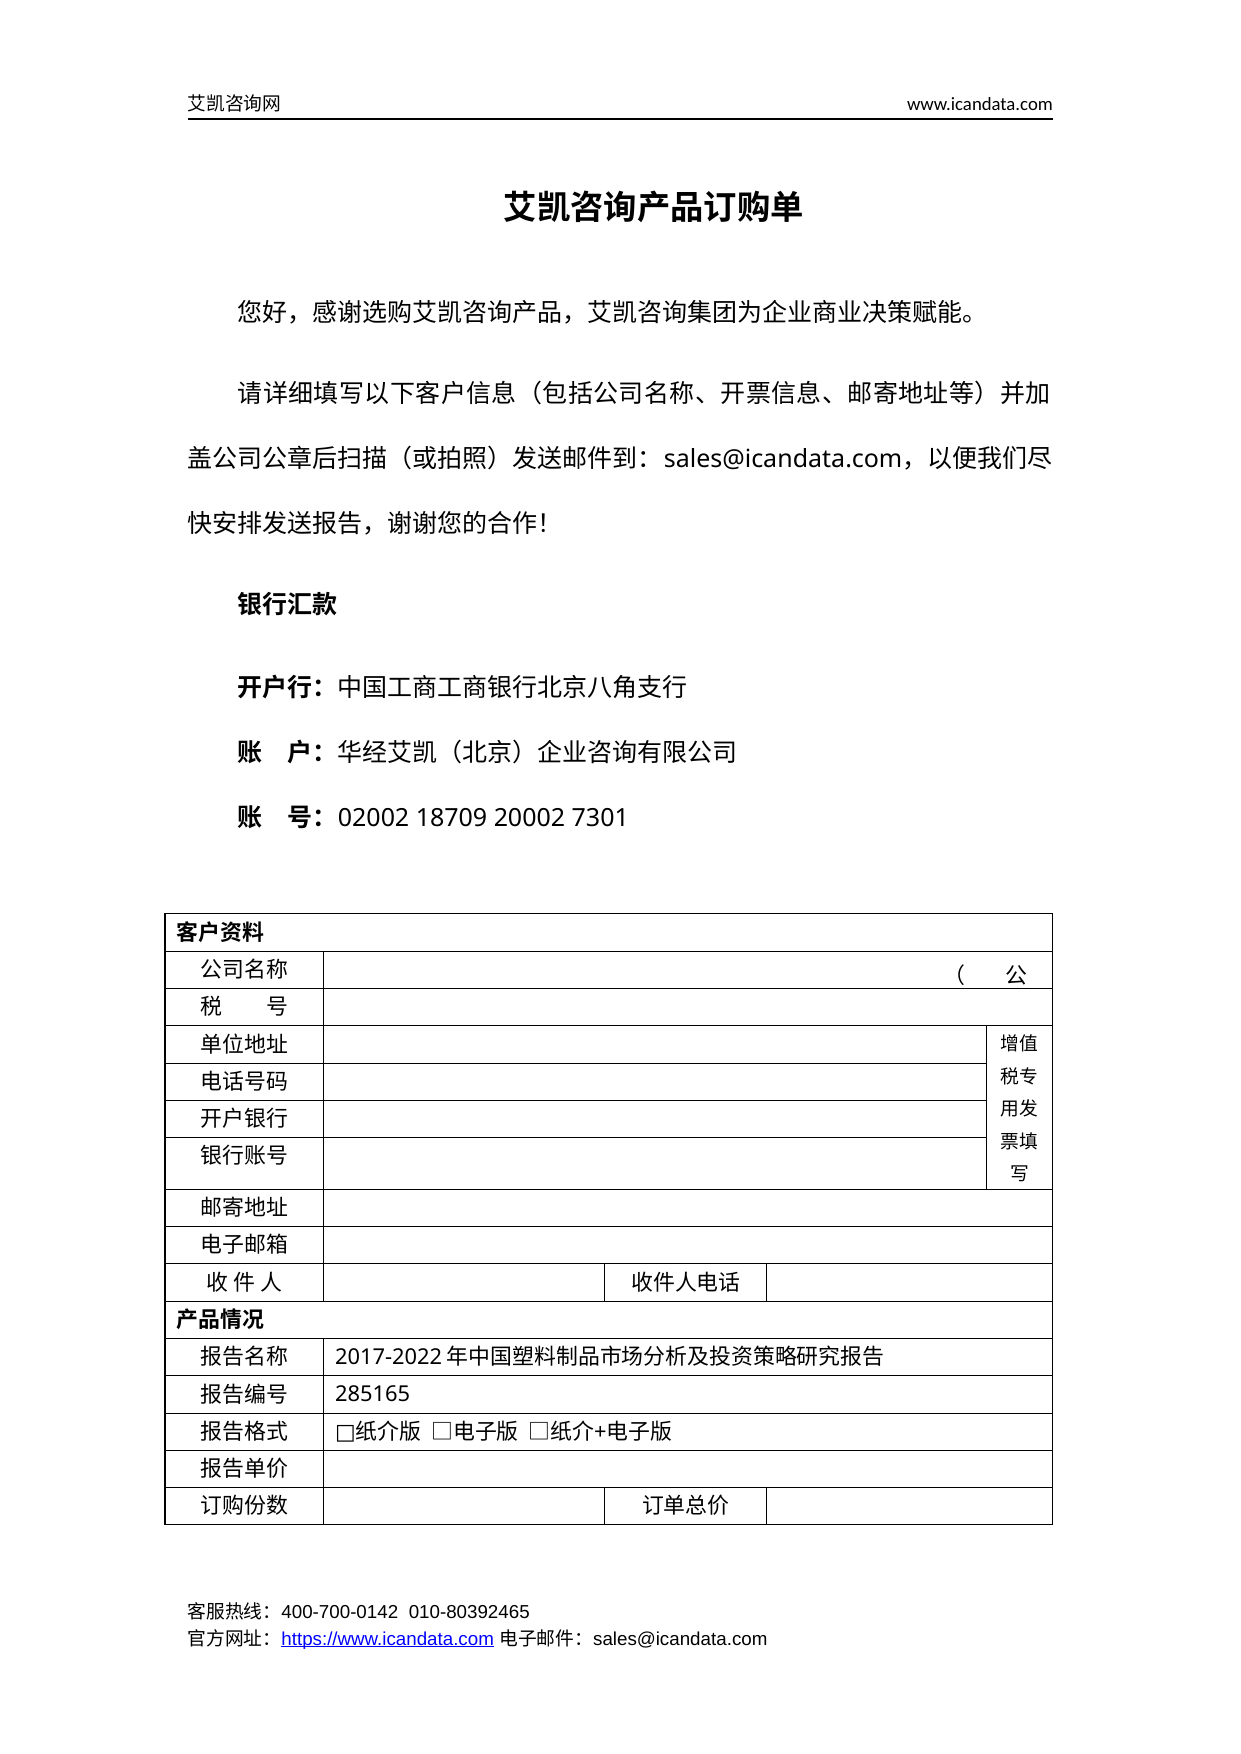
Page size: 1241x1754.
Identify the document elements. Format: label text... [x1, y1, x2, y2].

table_cell [324, 1488, 604, 1524]
text 您好，感谢选购艾凯咨询产品，艾凯咨询集团为企业商业决策赋能。 [187, 278, 1053, 343]
table_cell [767, 1264, 1052, 1301]
table_cell 报告编号 [166, 1376, 323, 1412]
table_cell [324, 1227, 1052, 1263]
text 账 户：华经艾凯（北京）企业咨询有限公司 [187, 718, 1053, 783]
table_cell 单位地址 [166, 1026, 323, 1062]
table_cell [324, 1264, 604, 1301]
table_cell 公司名称 [166, 952, 323, 988]
table_cell 订单总价 [605, 1488, 766, 1524]
table_cell 税 号 [166, 989, 323, 1025]
table_cell [324, 989, 1052, 1025]
text 开户行：中国工商工商银行北京八角支行 [187, 653, 1053, 718]
table_cell 285165 [324, 1376, 1052, 1412]
table_cell 电话号码 [166, 1064, 323, 1100]
text 请详细填写以下客户信息（包括公司名称、开票信息、邮寄地址等）并加盖公司公章后扫描（或拍照）发送邮件到：sales@icandata.com，以便我们尽快安排发送报告，谢谢您的合作！ [187, 359, 1053, 554]
table_cell 开户银行 [166, 1101, 323, 1137]
table_cell 报告单价 [166, 1451, 323, 1487]
table_cell [324, 1101, 986, 1137]
table_cell □纸介版 □电子版 □纸介+电子版 [324, 1414, 1052, 1450]
text 艾凯咨询产品订购单 [187, 172, 1053, 237]
table_cell [767, 1488, 1052, 1524]
table_cell [324, 1190, 1052, 1226]
table_header 客户资料 [166, 914, 1052, 951]
table_cell 订购份数 [166, 1488, 323, 1524]
table_cell [324, 1138, 986, 1189]
text 银行汇款 [187, 570, 1053, 635]
table_cell 报告名称 [166, 1339, 323, 1375]
table_cell 2017-2022年中国塑料制品市场分析及投资策略研究报告 [324, 1339, 1052, 1375]
table_cell [324, 952, 1052, 988]
table_cell 电子邮箱 [166, 1227, 323, 1263]
table_cell 增值税专用发票填写 [987, 1026, 1052, 1189]
table_cell [324, 1064, 986, 1100]
table_cell 银行账号 [166, 1138, 323, 1189]
table_cell [324, 1451, 1052, 1487]
table_cell [324, 1026, 986, 1062]
text 账 号：02002 18709 20002 7301 [187, 783, 1053, 848]
table_cell 产品情况 [166, 1302, 1052, 1338]
table_cell 收件人电话 [605, 1264, 766, 1301]
table_cell 报告格式 [166, 1414, 323, 1450]
table_cell 邮寄地址 [166, 1190, 323, 1226]
table_cell 收 件 人 [166, 1264, 323, 1301]
